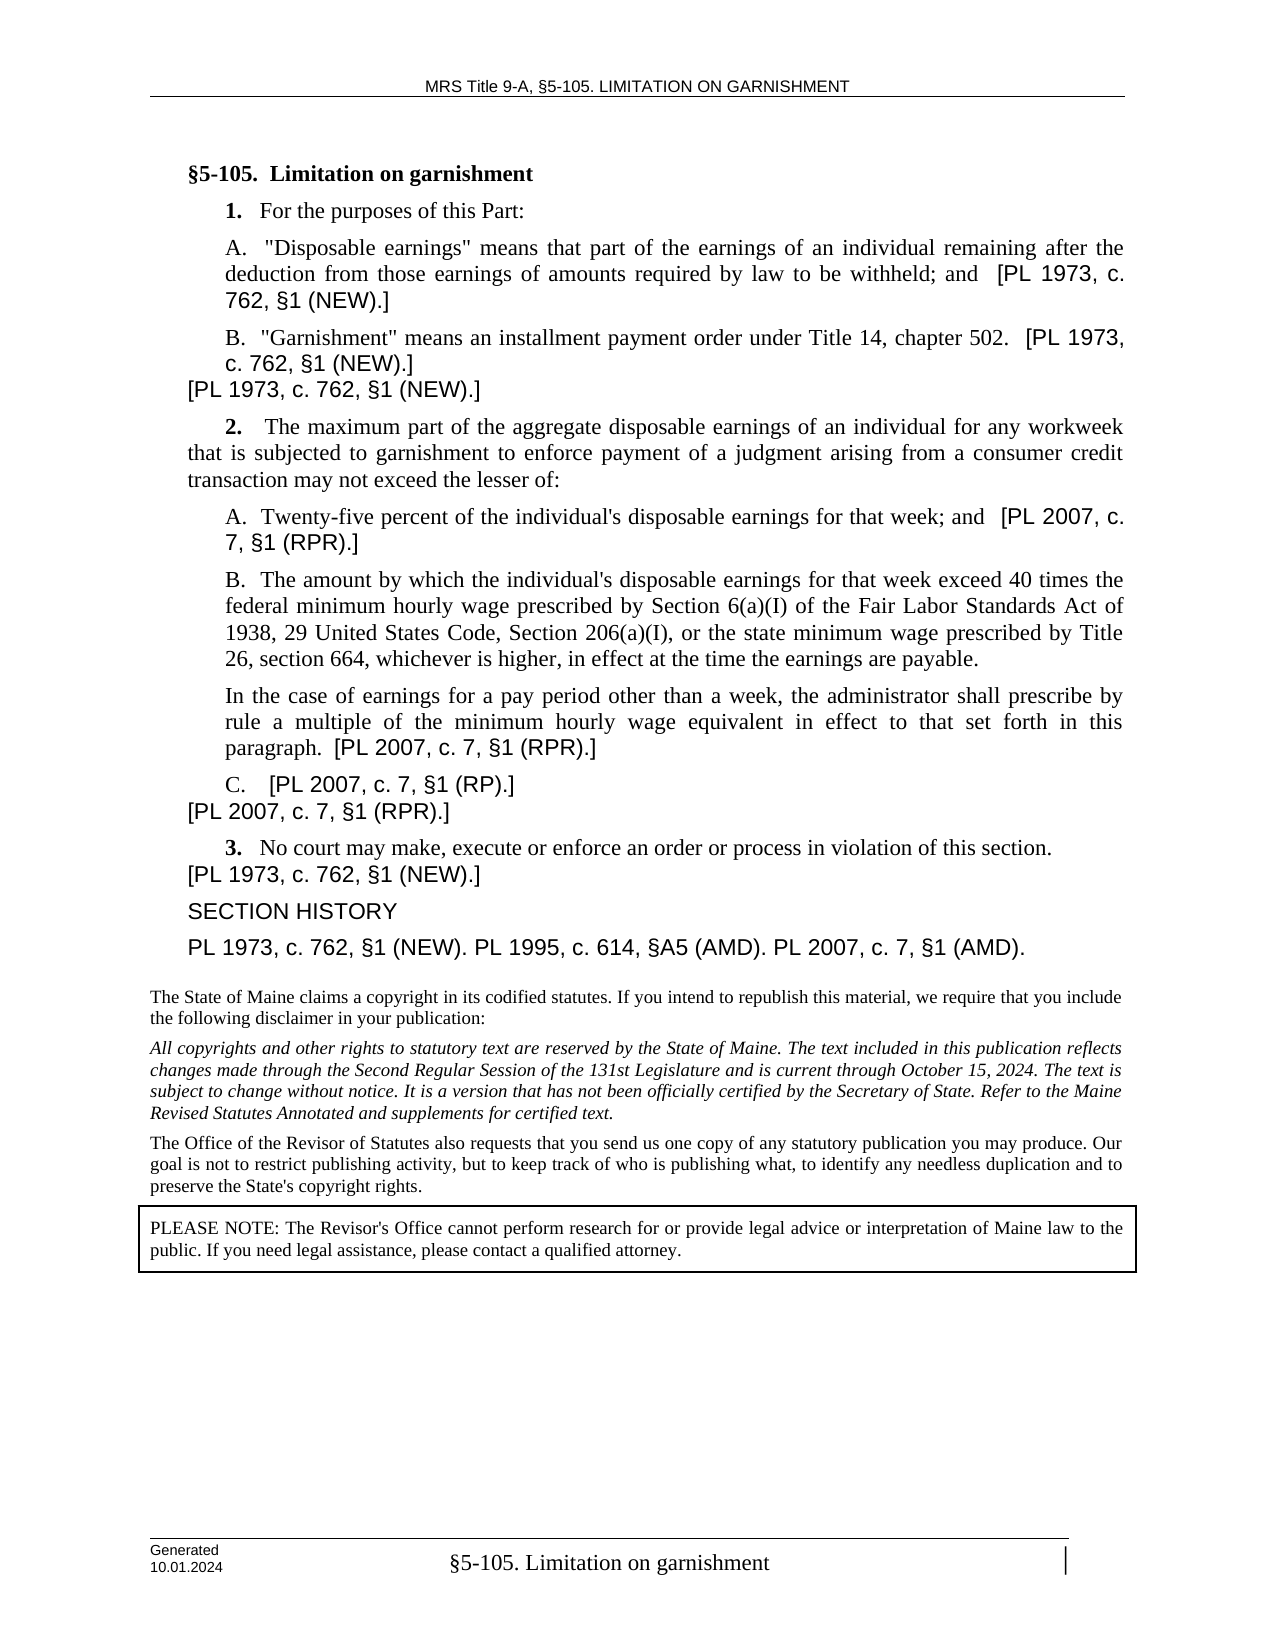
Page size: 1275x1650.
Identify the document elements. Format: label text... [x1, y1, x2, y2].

text The State of Maine claims a copyright in its codified statutes. If you intend to republish this material, we require that you include the following disclaimer in your publication: [150, 986, 1125, 1029]
text A. "Disposable earnings" means that part of the earnings of an individual remaining after the deduction from those earnings of amounts required by law to be withheld; and [PL 1973, c. 762, §1 (NEW).] [225, 234, 1125, 313]
text B. "Garnishment" means an installment payment order under Title 14, chapter 502. [PL 1973, c. 762, §1 (NEW).] [225, 323, 1125, 376]
text In the case of earnings for a pay period other than a week, the administrator shall prescribe by rule a multiple of the minimum hourly wage equivalent in effect to that set forth in this paragraph. [PL 2007, c. 7, §1 (RPR).] [225, 682, 1125, 761]
text 3. No court may make, execute or enforce an order or process in violation of this section. [187, 834, 1125, 861]
text The Office of the Revisor of Statutes also requests that you send us one copy of any statutory publication you may produce. Our goal is not to restrict publishing activity, but to keep track of who is publishing what, to identify any needless duplication and to preserve the State's copyright rights. [150, 1132, 1125, 1196]
text C. [PL 2007, c. 7, §1 (RP).] [225, 771, 1125, 798]
text 1. For the purposes of this Part: [187, 197, 1125, 223]
text B. The amount by which the individual's disposable earnings for that week exceed 40 times the federal minimum hourly wage prescribed by Section 6(a)(I) of the Fair Labor Standards Act of 1938, 29 United States Code, Section 206(a)(I), or the state minimum wage prescribed by Title 26, section 664, whichever is higher, in effect at the time the earnings are payable. [225, 566, 1125, 671]
text [PL 1973, c. 762, §1 (NEW).] [187, 861, 1125, 887]
text [PL 2007, c. 7, §1 (RPR).] [187, 798, 1125, 824]
text All copyrights and other rights to statutory text are reserved by the State of Maine. The text included in this publication reflects changes made through the Second Regular Session of the 131st Legislature and is current through October 15, 2024 . The text is subject to change without notice. It is a version that has not been officially certified by the Secretary of State. Refer to the Maine Revised Statutes Annotated and supplements for certified text. [150, 1037, 1125, 1123]
text §5-105. Limitation on garnishment [187, 160, 1125, 187]
text [PL 1973, c. 762, §1 (NEW).] [187, 376, 1125, 403]
text PL 1973, c. 762, §1 (NEW). PL 1995, c. 614, §A5 (AMD). PL 2007, c. 7, §1 (AMD). [187, 934, 1125, 961]
text PLEASE NOTE: The Revisor's Office cannot perform research for or provide legal advice or interpretation of Maine law to the public. If you need legal assistance, please contact a qualified attorney. [140, 1207, 1135, 1271]
text 2. The maximum part of the aggregate disposable earnings of an individual for any workweek that is subjected to garnishment to enforce payment of a judgment arising from a consumer credit transaction may not exceed the lesser of: [187, 413, 1125, 492]
text SECTION HISTORY [187, 898, 1125, 924]
text A. Twenty-five percent of the individual's disposable earnings for that week; and [PL 2007, c. 7, §1 (RPR).] [225, 503, 1125, 555]
